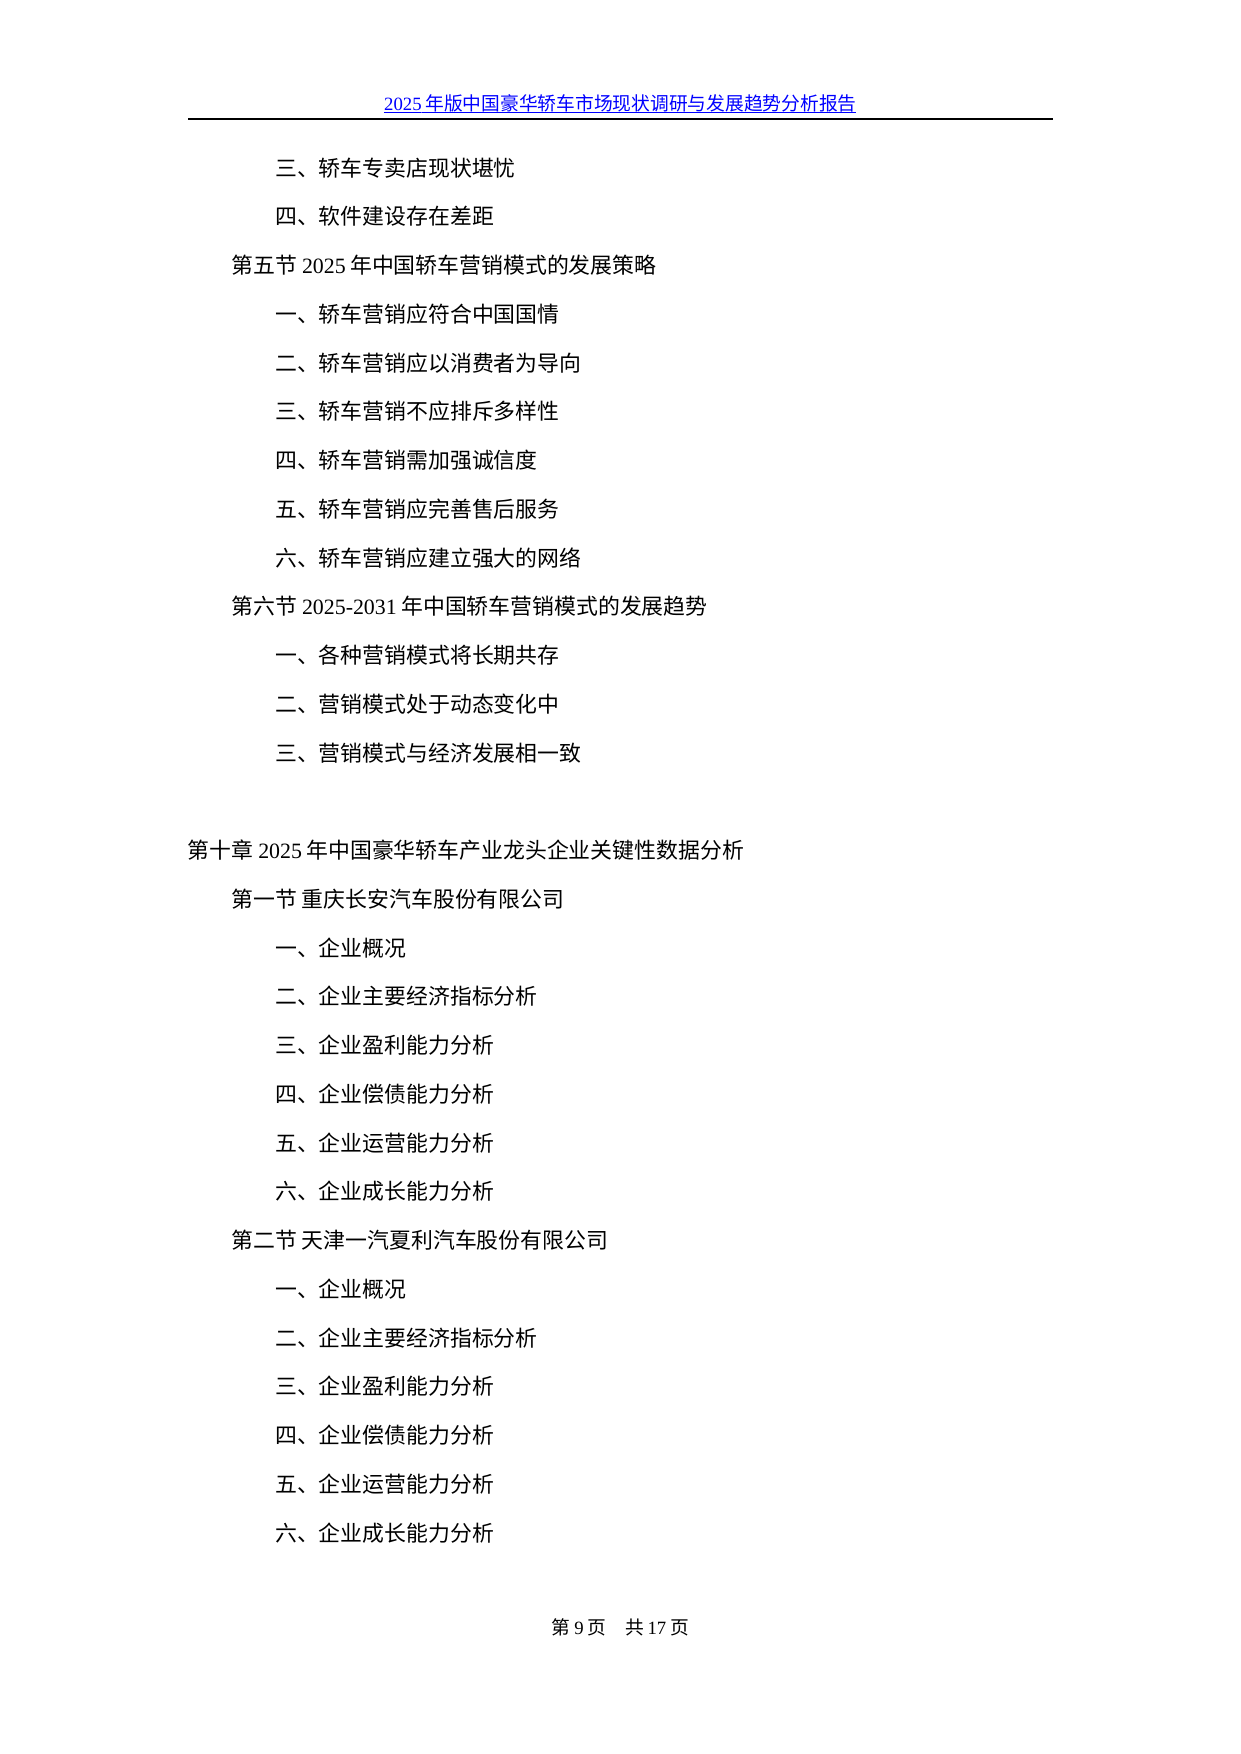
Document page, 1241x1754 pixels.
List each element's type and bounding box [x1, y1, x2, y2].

text [187, 150, 1053, 1548]
